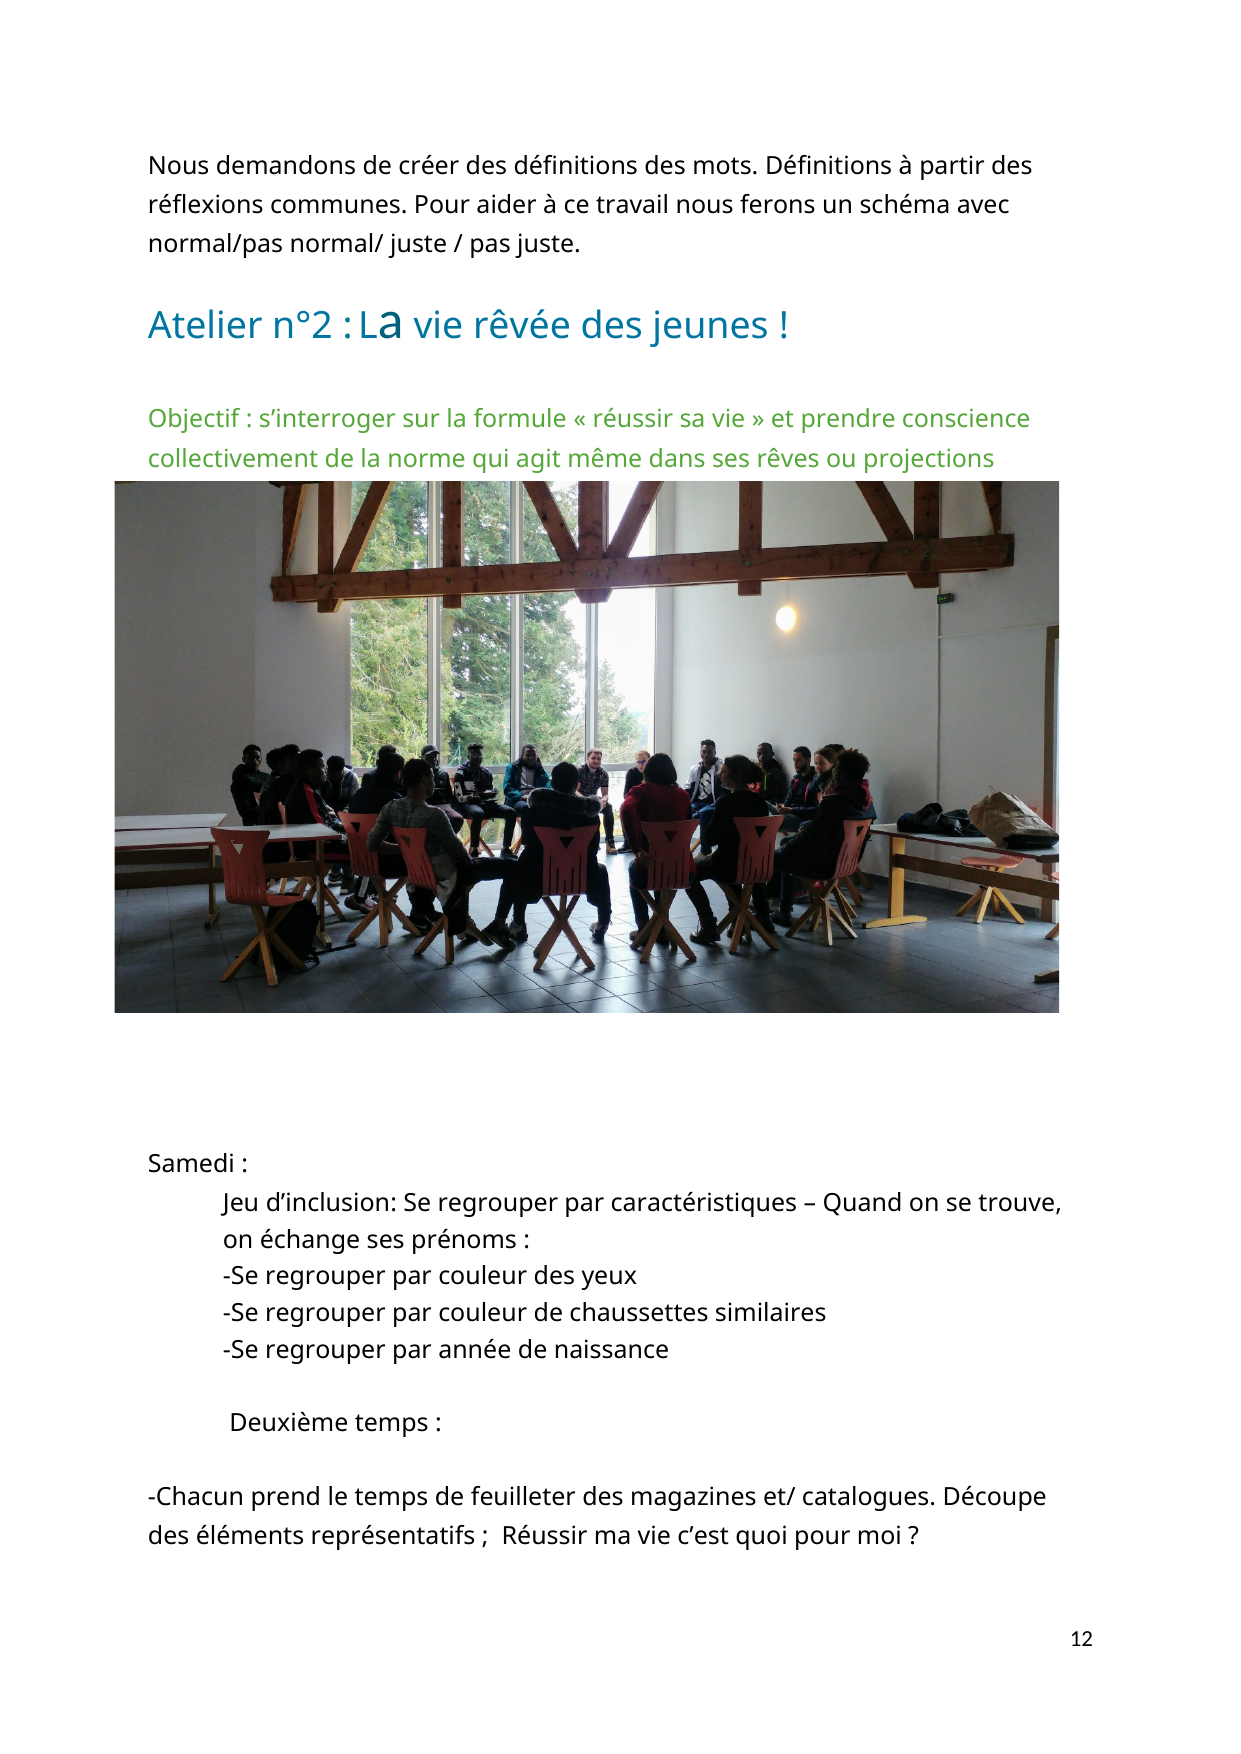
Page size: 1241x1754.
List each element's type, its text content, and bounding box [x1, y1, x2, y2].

list Jeu d’inclusion: Se regrouper par caractéristiques – Quand on se trouve, on échange ses prénoms : [223, 1184, 1093, 1255]
list -Se regrouper par couleur de chaussettes similaires [223, 1295, 1093, 1329]
list -Se regrouper par année de naissance [223, 1332, 1093, 1366]
text Atelier n°2 : La vie rêvée des jeunes ! [148, 286, 1093, 352]
list Deuxième temps : [223, 1405, 1093, 1439]
picture [114, 481, 1060, 1013]
text -Chacun prend le temps de feuilleter des magazines et/ catalogues. Découpe des éléments représentatifs ; Réussir ma vie c’est quoi pour moi ? [148, 1479, 1093, 1552]
text Nous demandons de créer des définitions des mots. Définitions à partir des réflexions communes. Pour aider à ce travail nous ferons un schéma avec normal/pas normal/ juste / pas juste. [148, 148, 1093, 260]
text Samedi : [148, 1145, 1093, 1179]
text Objectif : s’interroger sur la formule « réussir sa vie » et prendre conscience collectivement de la norme qui agit même dans ses rêves ou projections personnelles [148, 401, 1093, 513]
list -Se regrouper par couleur des yeux [223, 1258, 1093, 1292]
